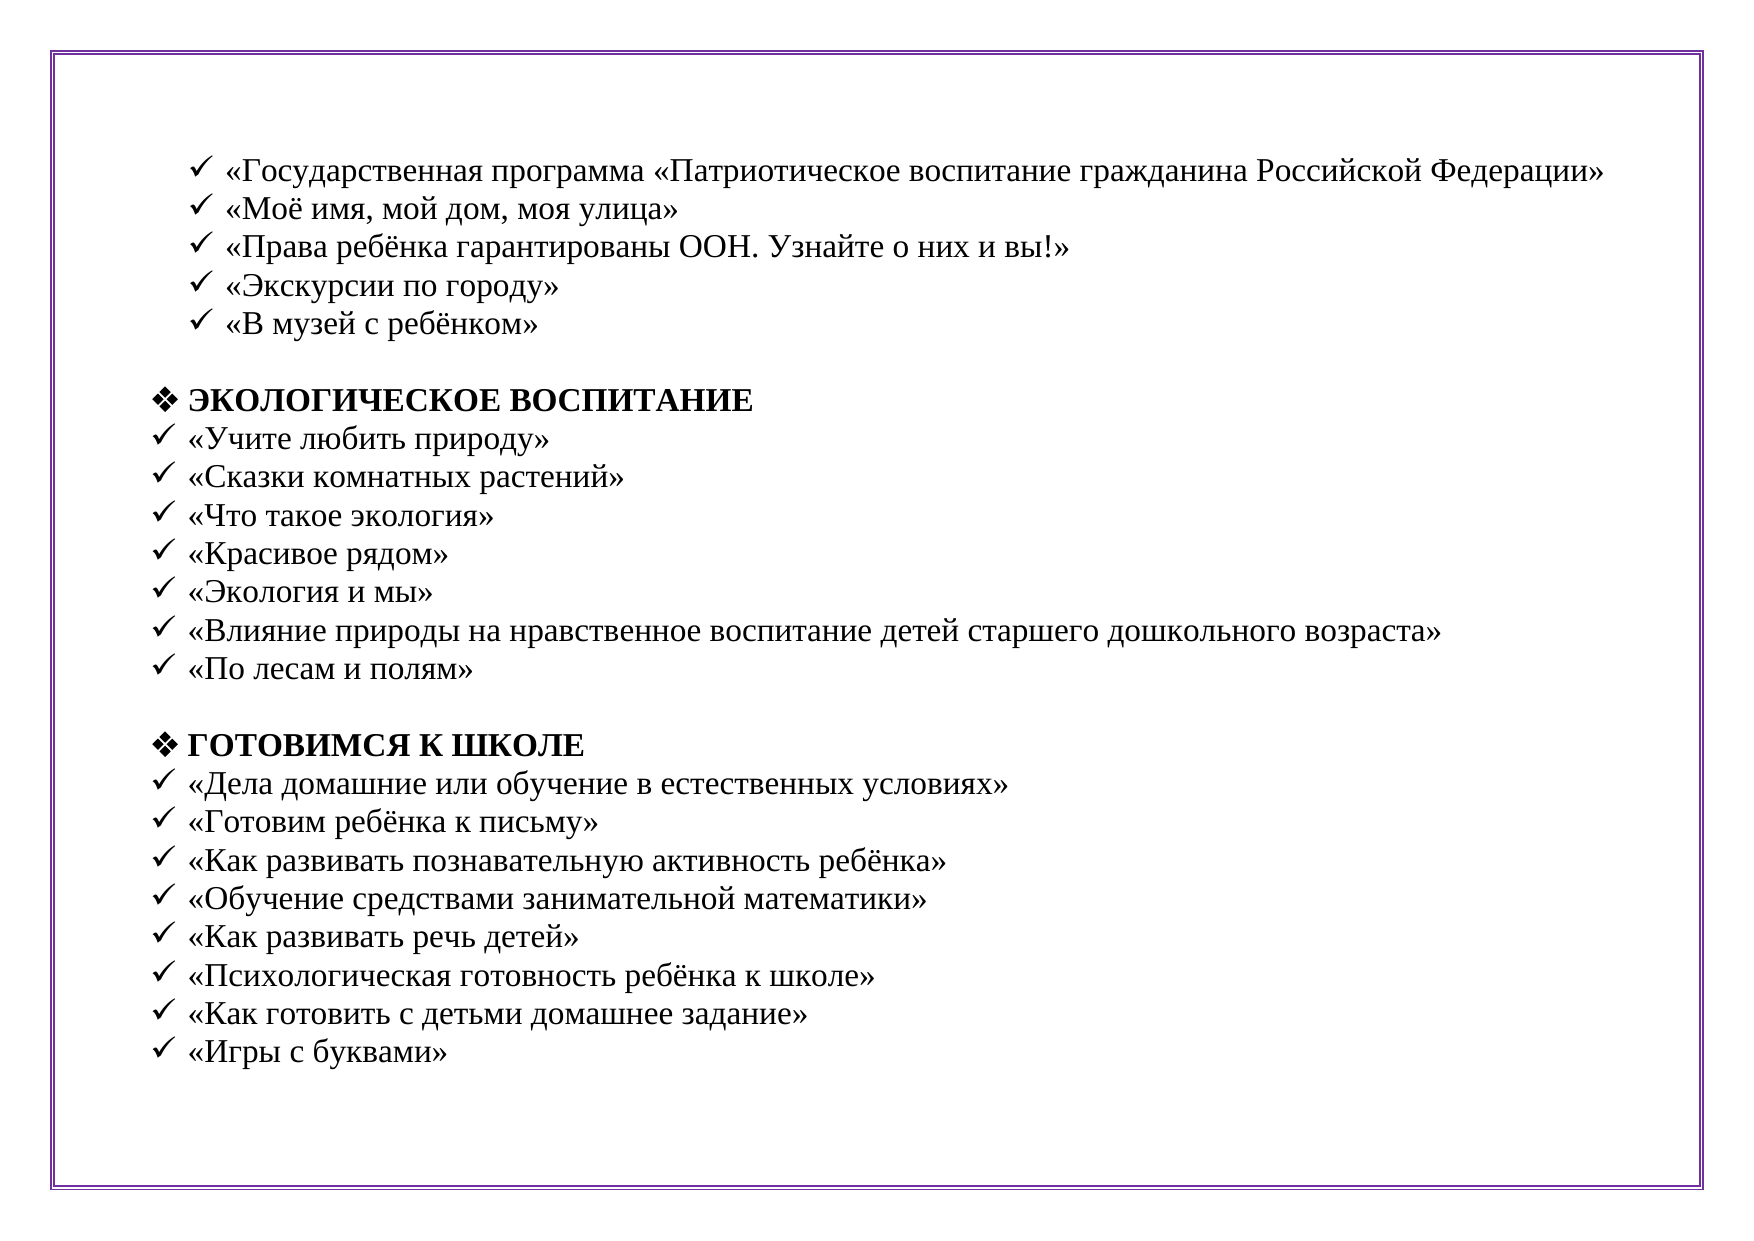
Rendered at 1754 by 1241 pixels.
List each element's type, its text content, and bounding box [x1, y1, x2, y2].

list «Психологическая готовность ребёнка к школе» [150, 955, 1641, 993]
list «Моё имя, мой дом, моя улица» [187, 188, 1641, 227]
list «Дела домашние или обучение в естественных условиях» [150, 763, 1641, 802]
list «Готовим ребёнка к письму» [150, 802, 1641, 840]
list ГОТОВИМСЯ К ШКОЛЕ [150, 725, 1641, 763]
list «Права ребёнка гарантированы ООН. Узнайте о них и вы!» [187, 227, 1641, 265]
list «Как готовить с детьми домашнее задание» [150, 993, 1641, 1032]
list «Сказки комнатных растений» [150, 457, 1641, 495]
list ЭКОЛОГИЧЕСКОЕ ВОСПИТАНИЕ [150, 380, 1641, 418]
list «Как развивать познавательную активность ребёнка» [150, 840, 1641, 878]
list «Влияние природы на нравственное воспитание детей старшего дошкольного возраста» [150, 610, 1641, 648]
list «Игры с буквами» [150, 1032, 1641, 1070]
list «Как развивать речь детей» [150, 917, 1641, 955]
list «Обучение средствами занимательной математики» [150, 878, 1641, 917]
list «Красивое рядом» [150, 533, 1641, 572]
list «Государственная программа «Патриотическое воспитание гражданина Российской Федерации» [187, 150, 1641, 188]
list «Учите любить природу» [150, 418, 1641, 457]
list «В музей с ребёнком» [187, 303, 1641, 342]
list «Экскурсии по городу» [187, 265, 1641, 303]
list «Экология и мы» [150, 572, 1641, 610]
list «Что такое экология» [150, 495, 1641, 533]
list «По лесам и полям» [150, 648, 1641, 687]
